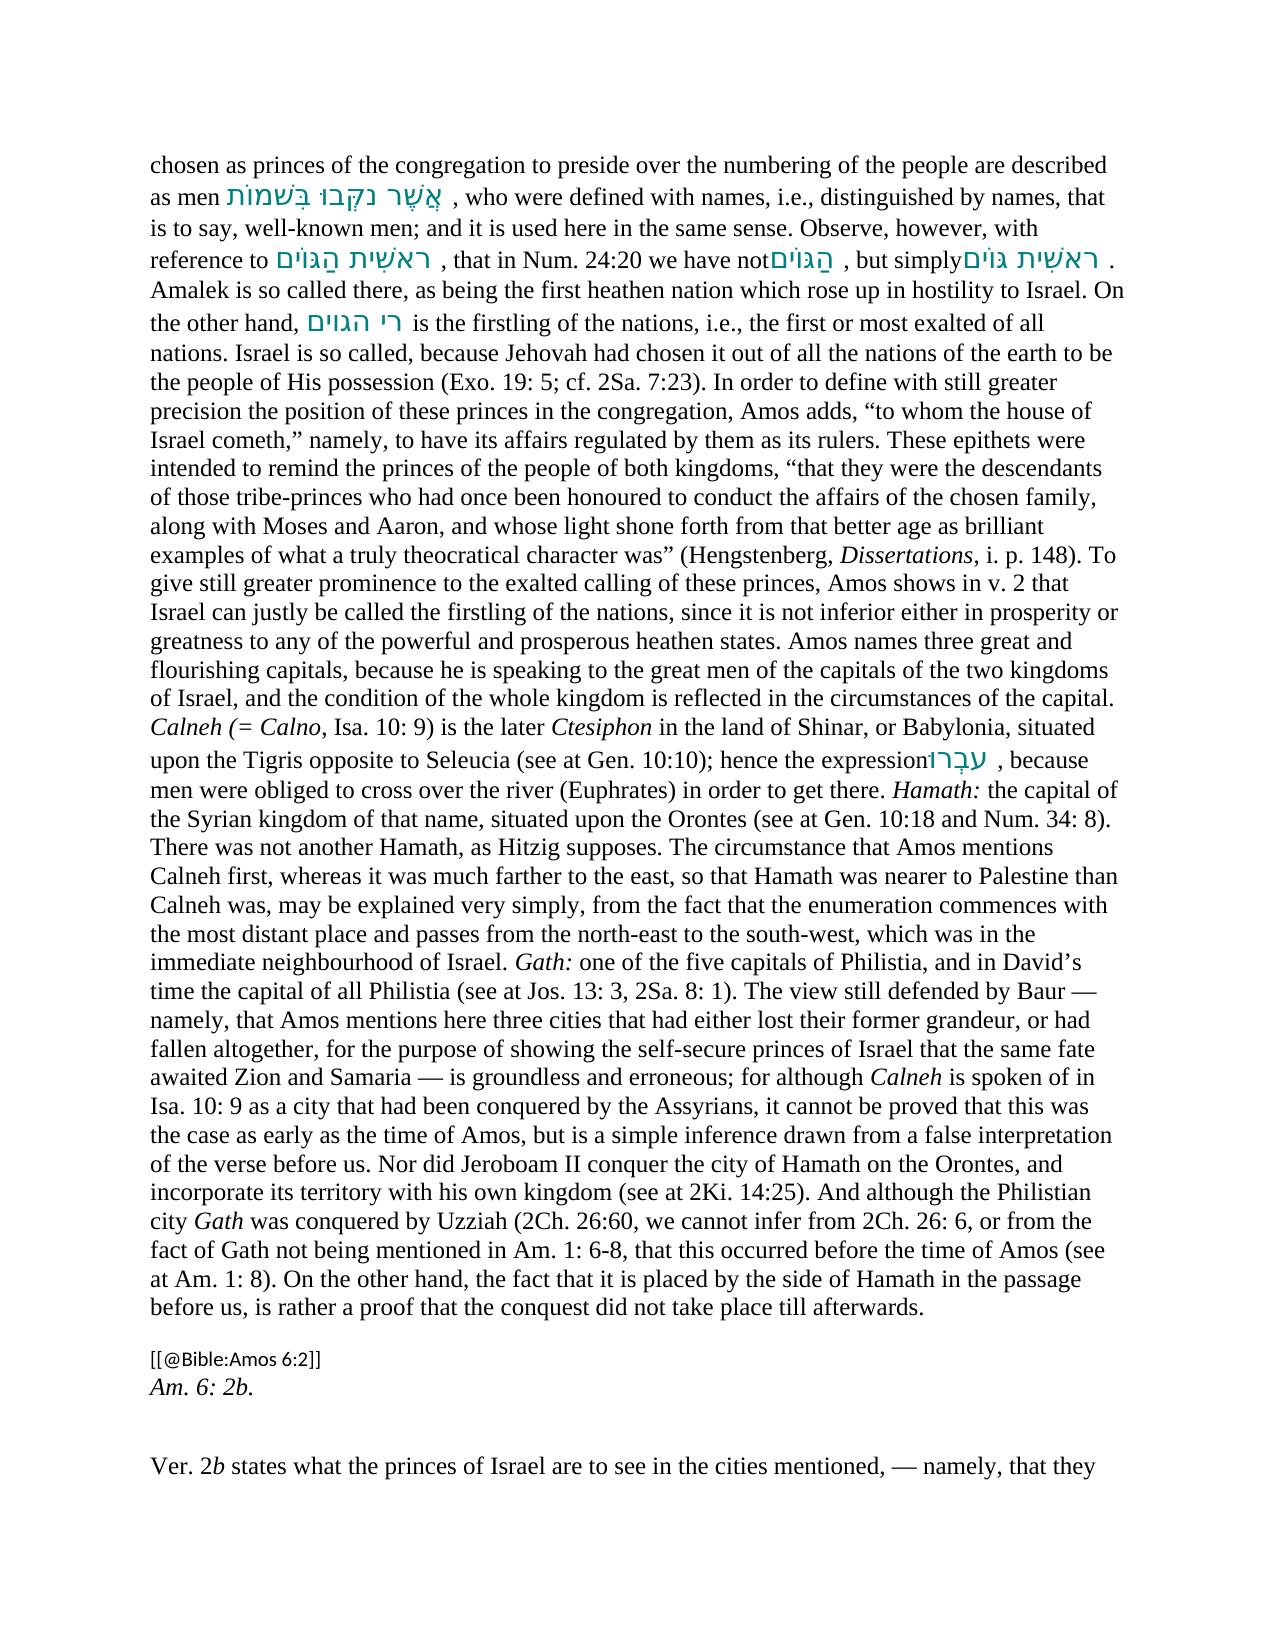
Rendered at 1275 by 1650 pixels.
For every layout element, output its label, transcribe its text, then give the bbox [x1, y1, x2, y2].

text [150, 1451, 1125, 1479]
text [150, 150, 1125, 1321]
text [[@Bible:Amos 6:2]] [150, 1347, 1125, 1372]
subtitle Am. 6: 2b. [150, 1372, 1125, 1401]
